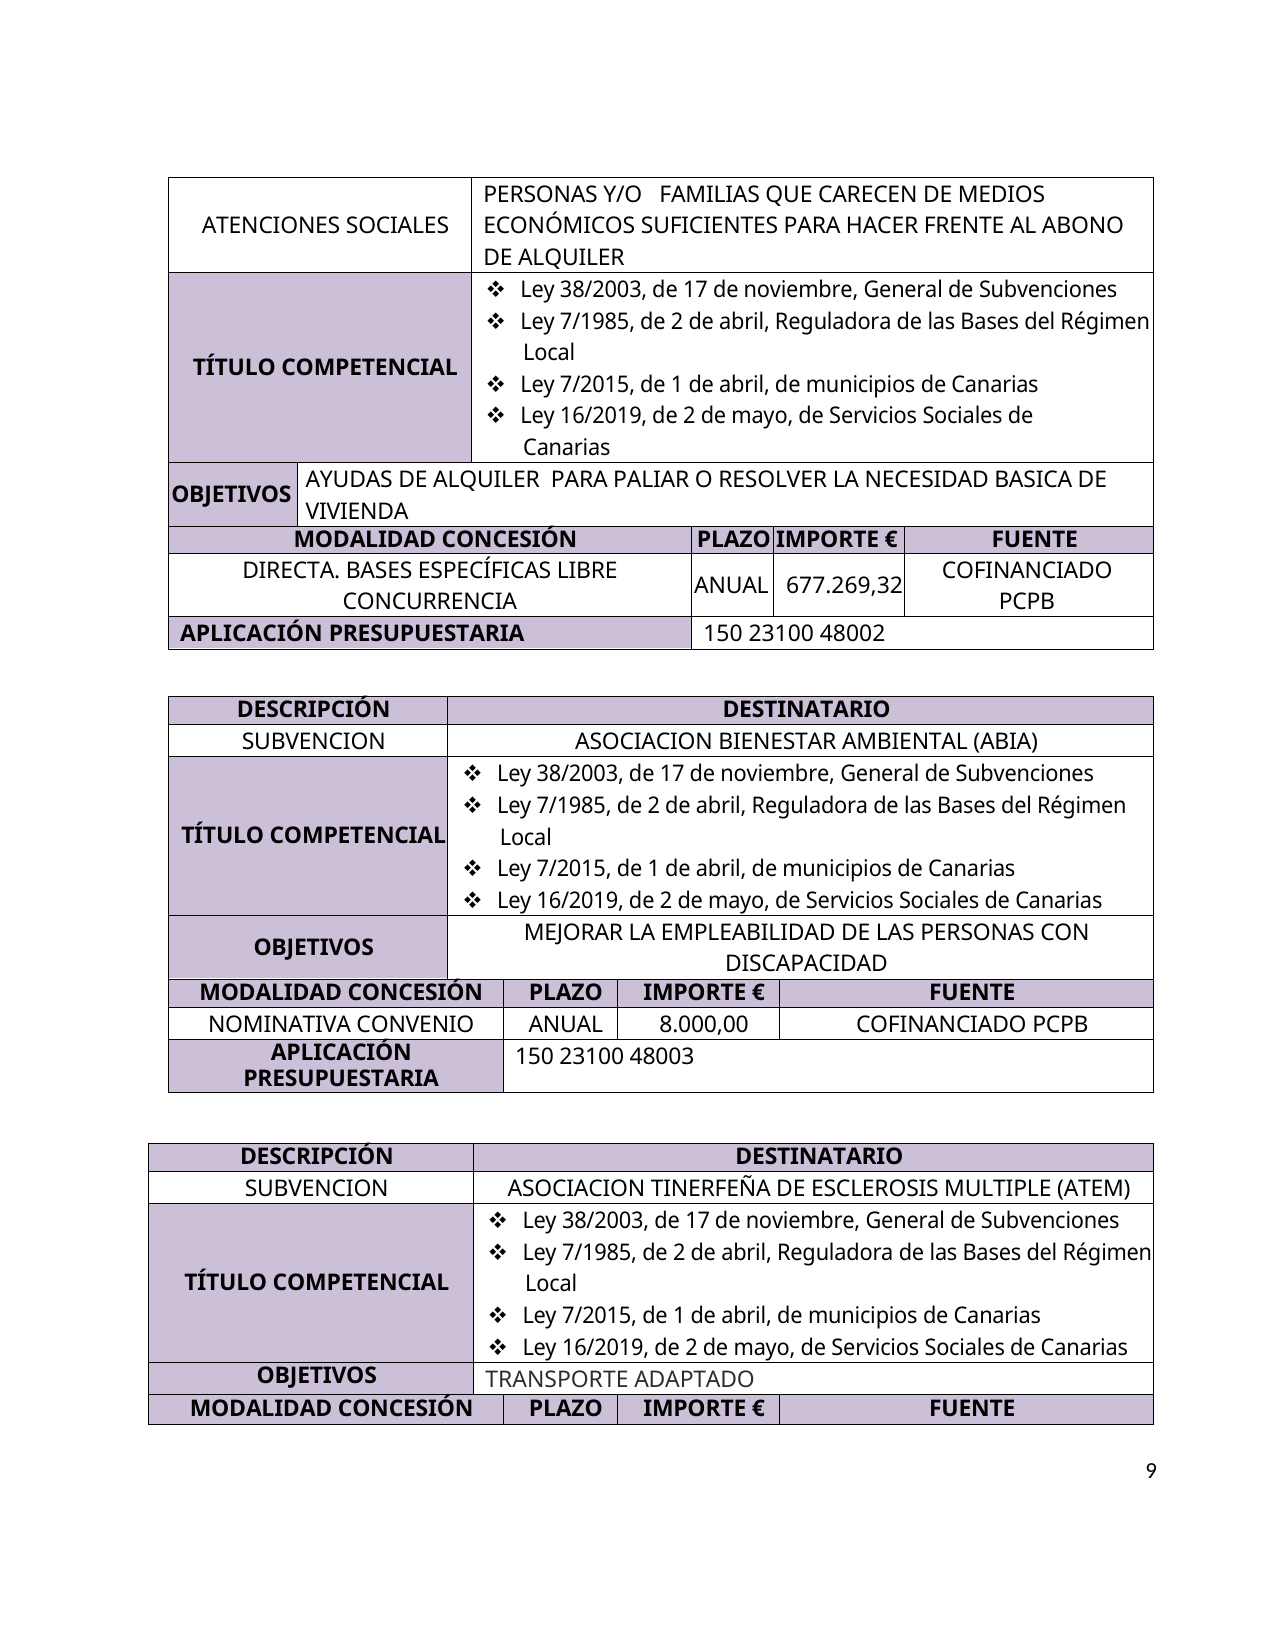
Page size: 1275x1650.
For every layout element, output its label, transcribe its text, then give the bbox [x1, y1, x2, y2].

table_cell OBJETIVOS [169, 916, 447, 978]
table_cell ATENCIONES SOCIALES [169, 178, 471, 272]
table_cell MODALIDAD CONCESIÓN [149, 1395, 503, 1424]
table_header DESCRIPCIÓN [149, 1144, 473, 1171]
table_cell AYUDAS DE ALQUILER PARA PALIAR O RESOLVER LA NECESIDAD BASICA DE VIVIENDA [298, 463, 1153, 526]
table_cell MEJORAR LA EMPLEABILIDAD DE LAS PERSONAS CON DISCAPACIDAD [448, 916, 1153, 978]
table_cell TÍTULO COMPETENCIAL [169, 757, 447, 915]
table_cell PLAZO [692, 527, 773, 553]
table_cell SUBVENCION [169, 725, 447, 756]
table_cell IMPORTE € [618, 980, 779, 1007]
table_cell 677.269,32 [774, 554, 904, 616]
table_cell COFINANCIADO PCPB [780, 1008, 1153, 1039]
table_cell PLAZO [504, 1395, 617, 1424]
table_cell TÍTULO COMPETENCIAL [149, 1204, 473, 1362]
table_cell ASOCIACION TINERFEÑA DE ESCLEROSIS MULTIPLE (ATEM) [474, 1172, 1153, 1203]
table_cell PERSONAS Y/O FAMILIAS QUE CARECEN DE MEDIOS ECONÓMICOS SUFICIENTES PARA HACER FRENTE AL ABONO DE ALQUILER [472, 178, 1153, 272]
table_cell IMPORTE € [774, 527, 904, 553]
table_cell 8.000,00 [618, 1008, 779, 1039]
table_cell IMPORTE € [618, 1395, 779, 1424]
table_header DESCRIPCIÓN [169, 697, 447, 724]
table_cell MODALIDAD CONCESIÓN [169, 980, 503, 1007]
table_header DESTINATARIO [474, 1144, 1153, 1171]
table_cell APLICACIÓN PRESUPUESTARIA [169, 617, 691, 648]
table_cell NOMINATIVA CONVENIO [169, 1008, 503, 1039]
table_cell FUENTE [780, 1395, 1153, 1424]
table_cell TRANSPORTE ADAPTADO [474, 1363, 1153, 1394]
table_cell 150 23100 48002 [692, 617, 1153, 648]
table_cell PLAZO [504, 980, 617, 1007]
table_cell ANUAL [692, 554, 773, 616]
table_cell APLICACIÓN PRESUPUESTARIA [169, 1040, 503, 1092]
table_cell SUBVENCION [149, 1172, 473, 1203]
table_cell 150 23100 48003 [504, 1040, 1153, 1092]
table_cell TÍTULO COMPETENCIAL [169, 273, 471, 462]
table_cell COFINANCIADO PCPB [905, 554, 1153, 616]
table_header DESTINATARIO [448, 697, 1153, 724]
table_cell OBJETIVOS [149, 1363, 473, 1394]
table_cell DIRECTA. BASES ESPECÍFICAS LIBRE CONCURRENCIA [169, 554, 691, 616]
table_cell FUENTE [905, 527, 1153, 553]
table_cell ANUAL [504, 1008, 617, 1039]
table_cell FUENTE [780, 980, 1153, 1007]
table_cell MODALIDAD CONCESIÓN [169, 527, 691, 553]
table_cell ASOCIACION BIENESTAR AMBIENTAL (ABIA) [448, 725, 1153, 756]
table_cell OBJETIVOS [169, 463, 297, 526]
